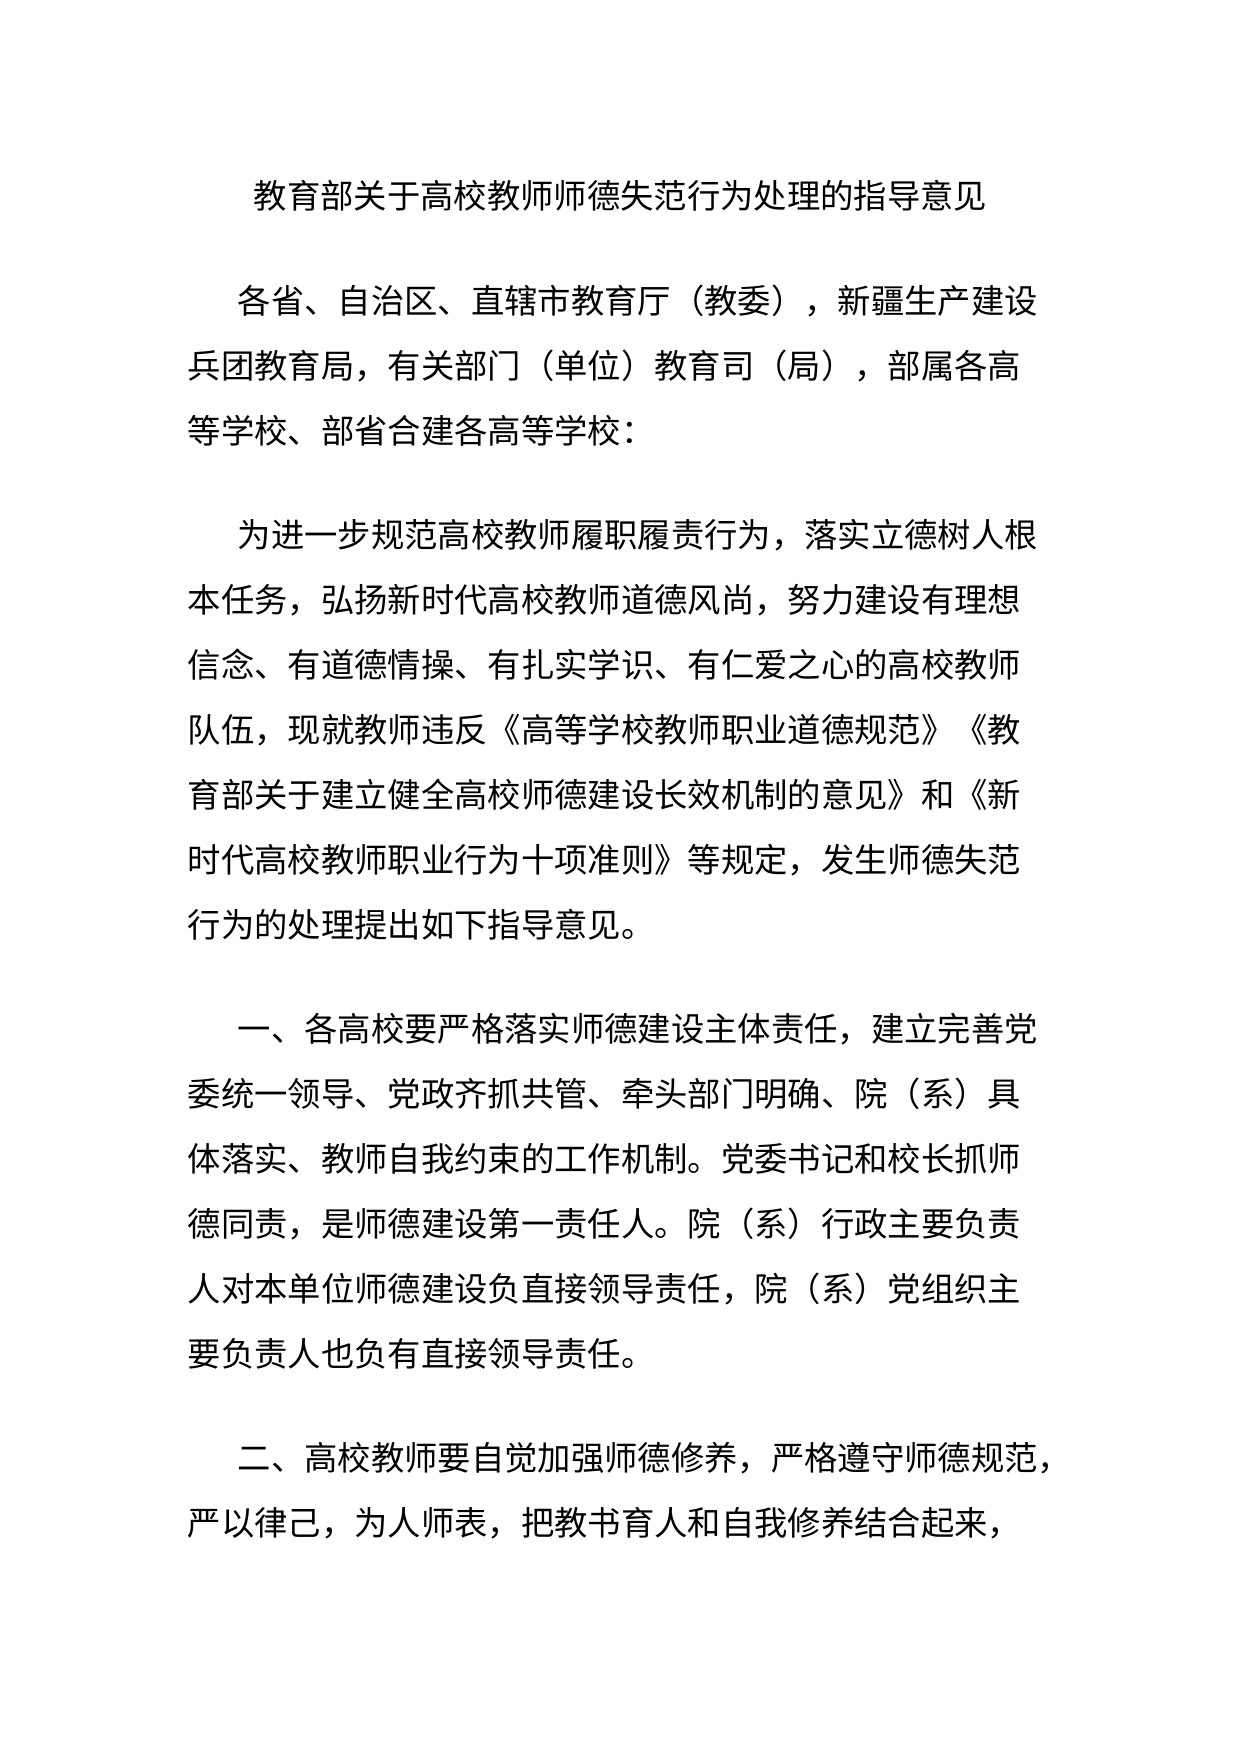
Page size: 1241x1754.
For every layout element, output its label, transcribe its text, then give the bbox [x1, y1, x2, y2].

text 为进一步规范高校教师履职履责行为，落实立德树人根本任务，弘扬新时代高校教师道德风尚，努力建设有理想信念、有道德情操、有扎实学识、有仁爱之心的高校教师队伍，现就教师违反《高等学校教师职业道德规范》《教育部关于建立健全高校师德建设长效机制的意见》和《新时代高校教师职业行为十项准则》等规定，发生师德失范行为的处理提出如下指导意见。 [187, 500, 1053, 955]
text 教育部关于高校教师师德失范行为处理的指导意见 [187, 162, 1053, 227]
text 一、各高校要严格落实师德建设主体责任，建立完善党委统一领导、党政齐抓共管、牵头部门明确、院（系）具体落实、教师自我约束的工作机制。党委书记和校长抓师德同责，是师德建设第一责任人。院（系）行政主要负责人对本单位师德建设负直接领导责任，院（系）党组织主要负责人也负有直接领导责任。 [187, 994, 1053, 1384]
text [187, 1423, 1053, 1553]
text 各省、自治区、直辖市教育厅（教委），新疆生产建设兵团教育局，有关部门（单位）教育司（局），部属各高等学校、部省合建各高等学校： [187, 266, 1053, 461]
